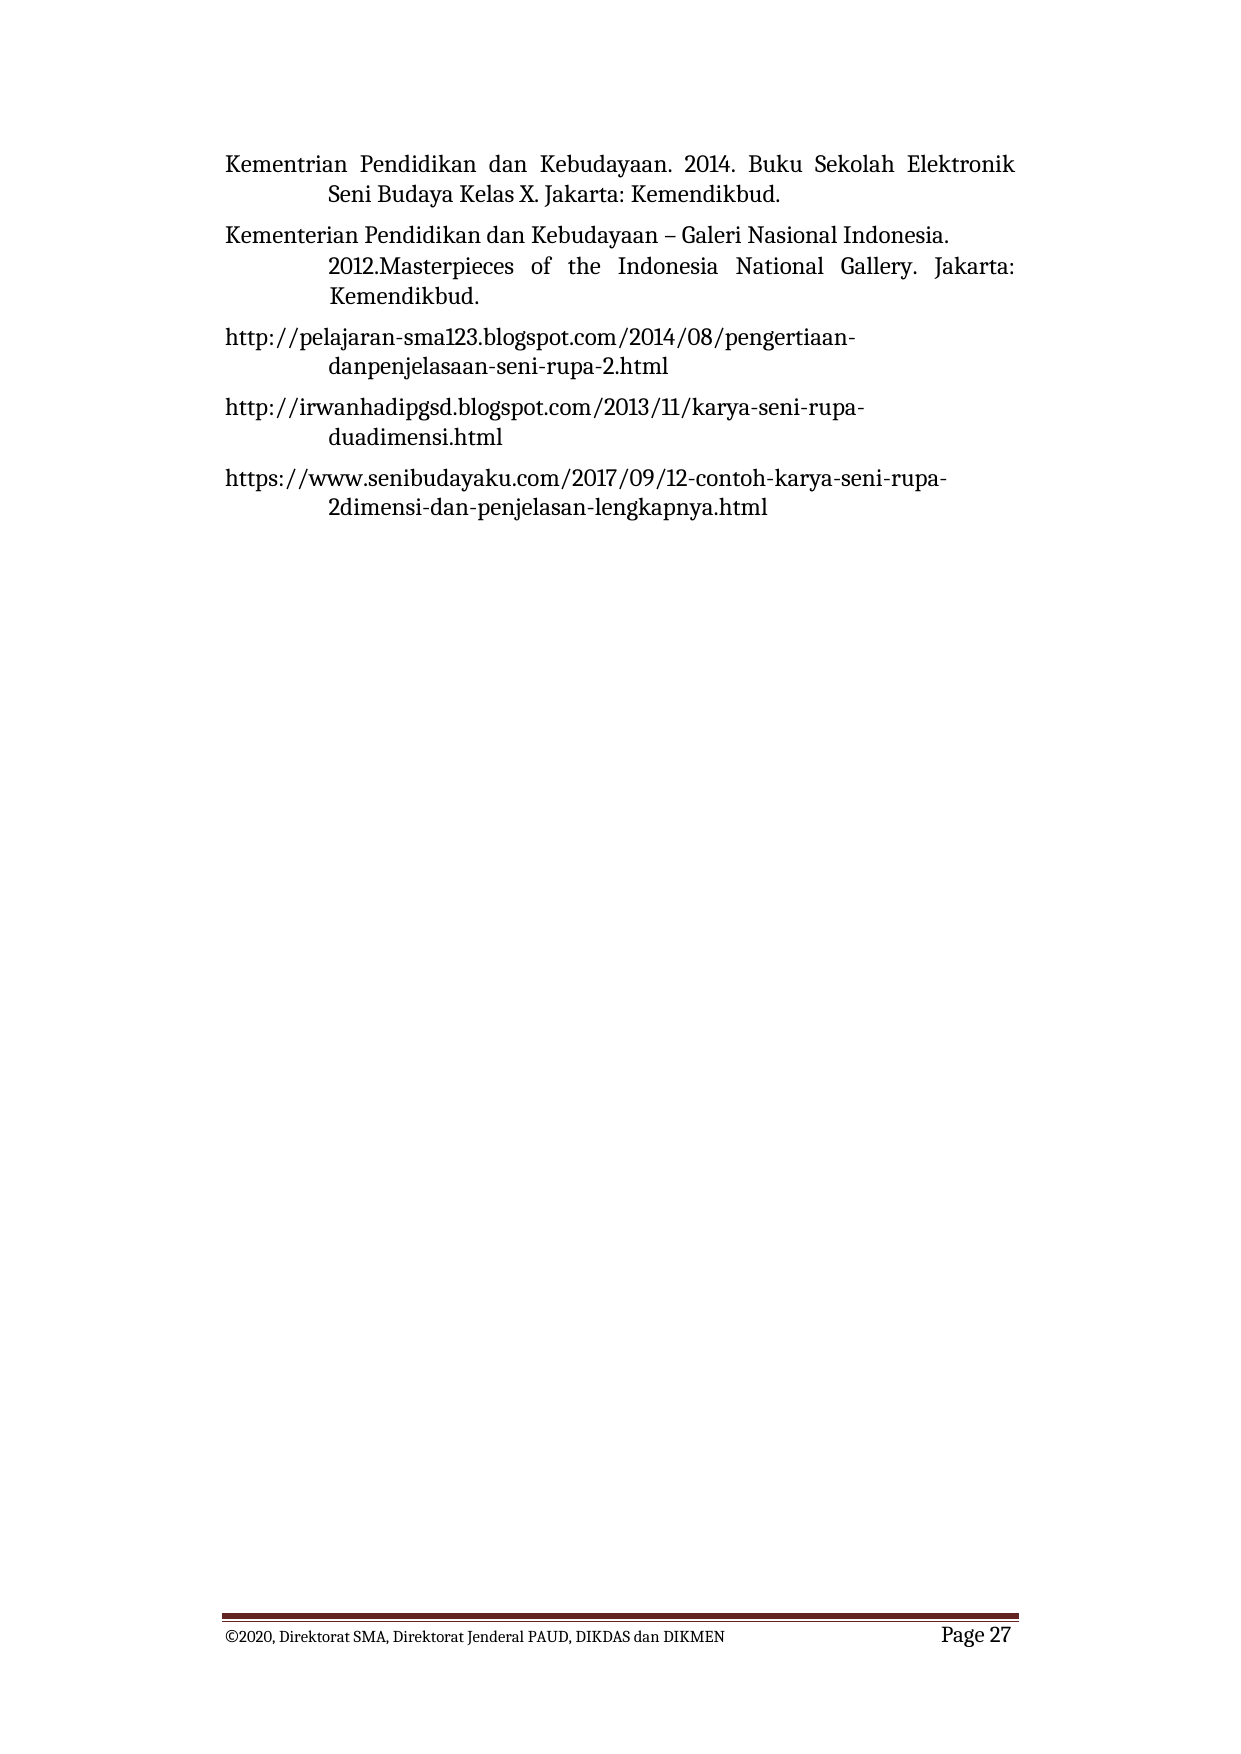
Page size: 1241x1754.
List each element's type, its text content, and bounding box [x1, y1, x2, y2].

text Kementrian Pendidikan dan Kebudayaan. 2014. Buku Sekolah Elektronik Seni Budaya Kelas X. Jakarta: Kemendikbud. [225, 150, 1016, 208]
text 2012.Masterpieces of the Indonesia National Gallery. Jakarta: Kemendikbud. [328, 252, 1016, 310]
text Kementerian Pendidikan dan Kebudayaan – Galeri Nasional Indonesia. [225, 221, 1016, 249]
text http://pelajaran-sma123.blogspot.com/2014/08/pengertiaan-danpenjelasaan-seni-rupa-2.html [225, 323, 1016, 381]
text http://irwanhadipgsd.blogspot.com/2013/11/karya-seni-rupa-duadimensi.html [225, 393, 1016, 452]
text https://www.senibudayaku.com/2017/09/12-contoh-karya-seni-rupa-2dimensi-dan-penjelasan-lengkapnya.html [225, 464, 1016, 522]
